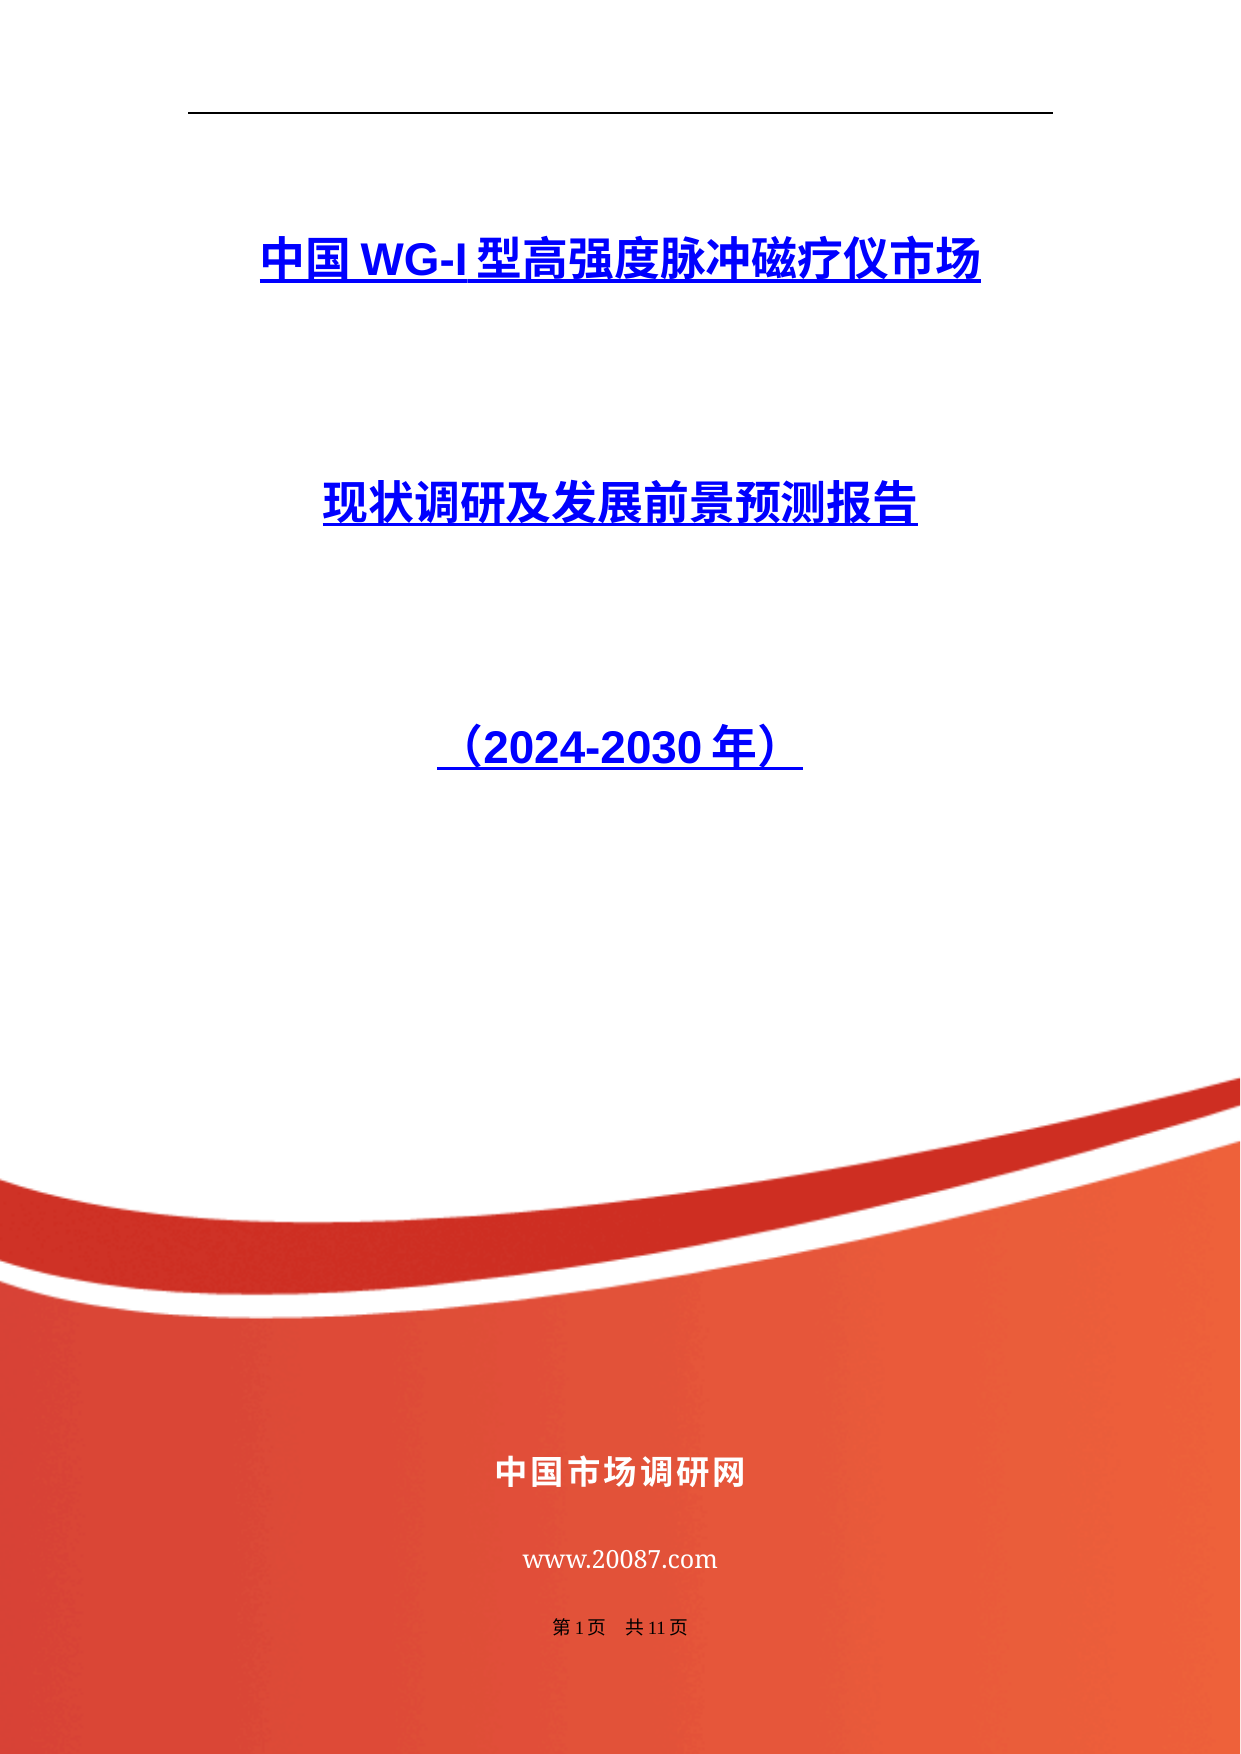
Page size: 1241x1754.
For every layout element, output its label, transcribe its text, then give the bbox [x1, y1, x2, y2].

picture [0, 1006, 1241, 1754]
text www.20087.com [187, 1526, 1053, 1591]
table_header 中国WG-I型高强度脉冲磁疗仪市场现状调研及发展前景预测报告（2024-2030年） [188, 207, 1053, 871]
subtitle 中国市场调研网 [187, 1437, 1053, 1502]
